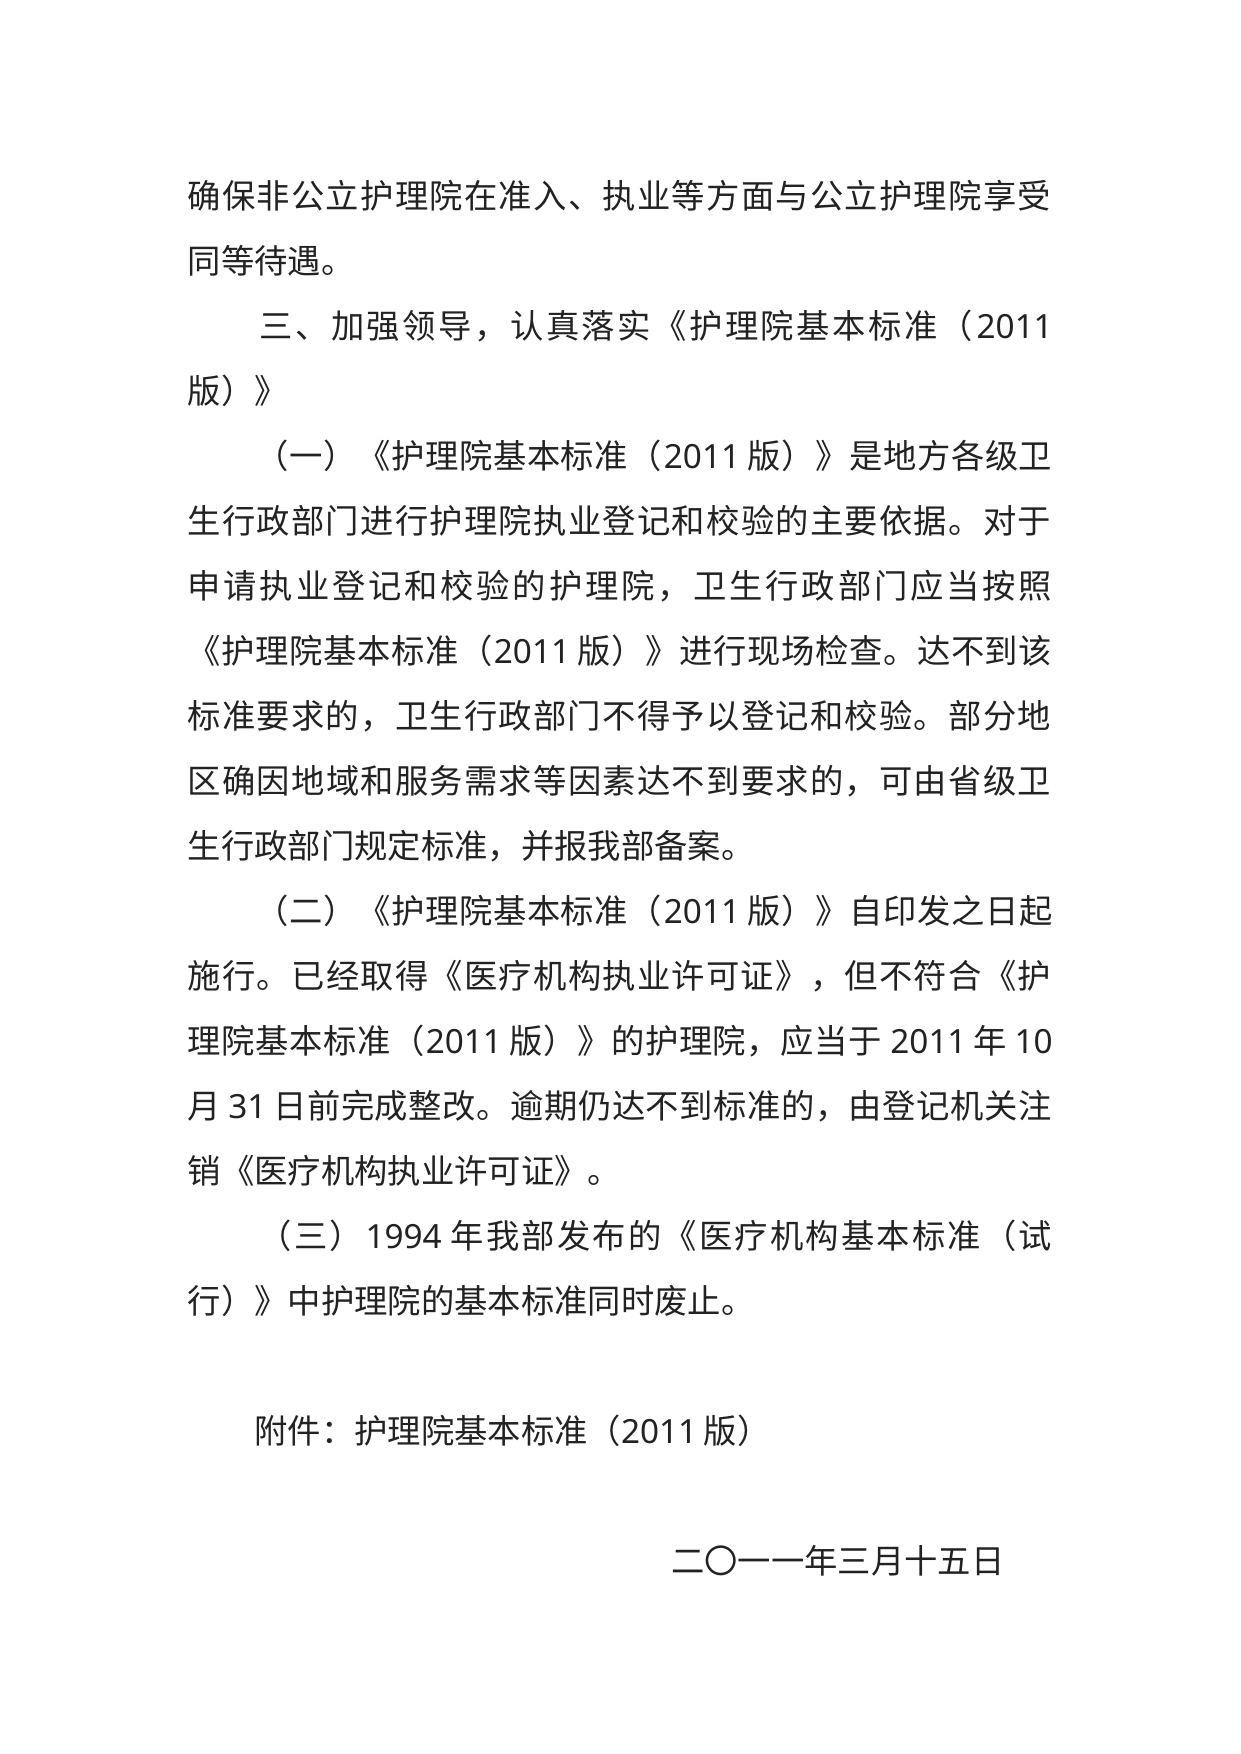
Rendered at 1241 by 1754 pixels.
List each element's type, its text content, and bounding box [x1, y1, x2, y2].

text （二）《护理院基本标准（2011版）》自印发之日起施行。已经取得《医疗机构执业许可证》，但不符合《护理院基本标准（2011版）》的护理院，应当于2011年10月31日前完成整改。逾期仍达不到标准的，由登记机关注销《医疗机构执业许可证》。 [187, 877, 1053, 1202]
text （一）《护理院基本标准（2011版）》是地方各级卫生行政部门进行护理院执业登记和校验的主要依据。对于申请执业登记和校验的护理院，卫生行政部门应当按照《护理院基本标准（2011版）》进行现场检查。达不到该标准要求的，卫生行政部门不得予以登记和校验。部分地区确因地域和服务需求等因素达不到要求的，可由省级卫生行政部门规定标准，并报我部备案。 [187, 422, 1053, 877]
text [187, 162, 1053, 292]
text （三）1994年我部发布的《医疗机构基本标准（试行）》中护理院的基本标准同时废止。 [187, 1202, 1053, 1332]
text 附件：护理院基本标准（2011版） [187, 1397, 1053, 1462]
text 三、加强领导，认真落实《护理院基本标准（2011版）》 [187, 292, 1053, 422]
text 二〇一一年三月十五日 [187, 1527, 1053, 1592]
